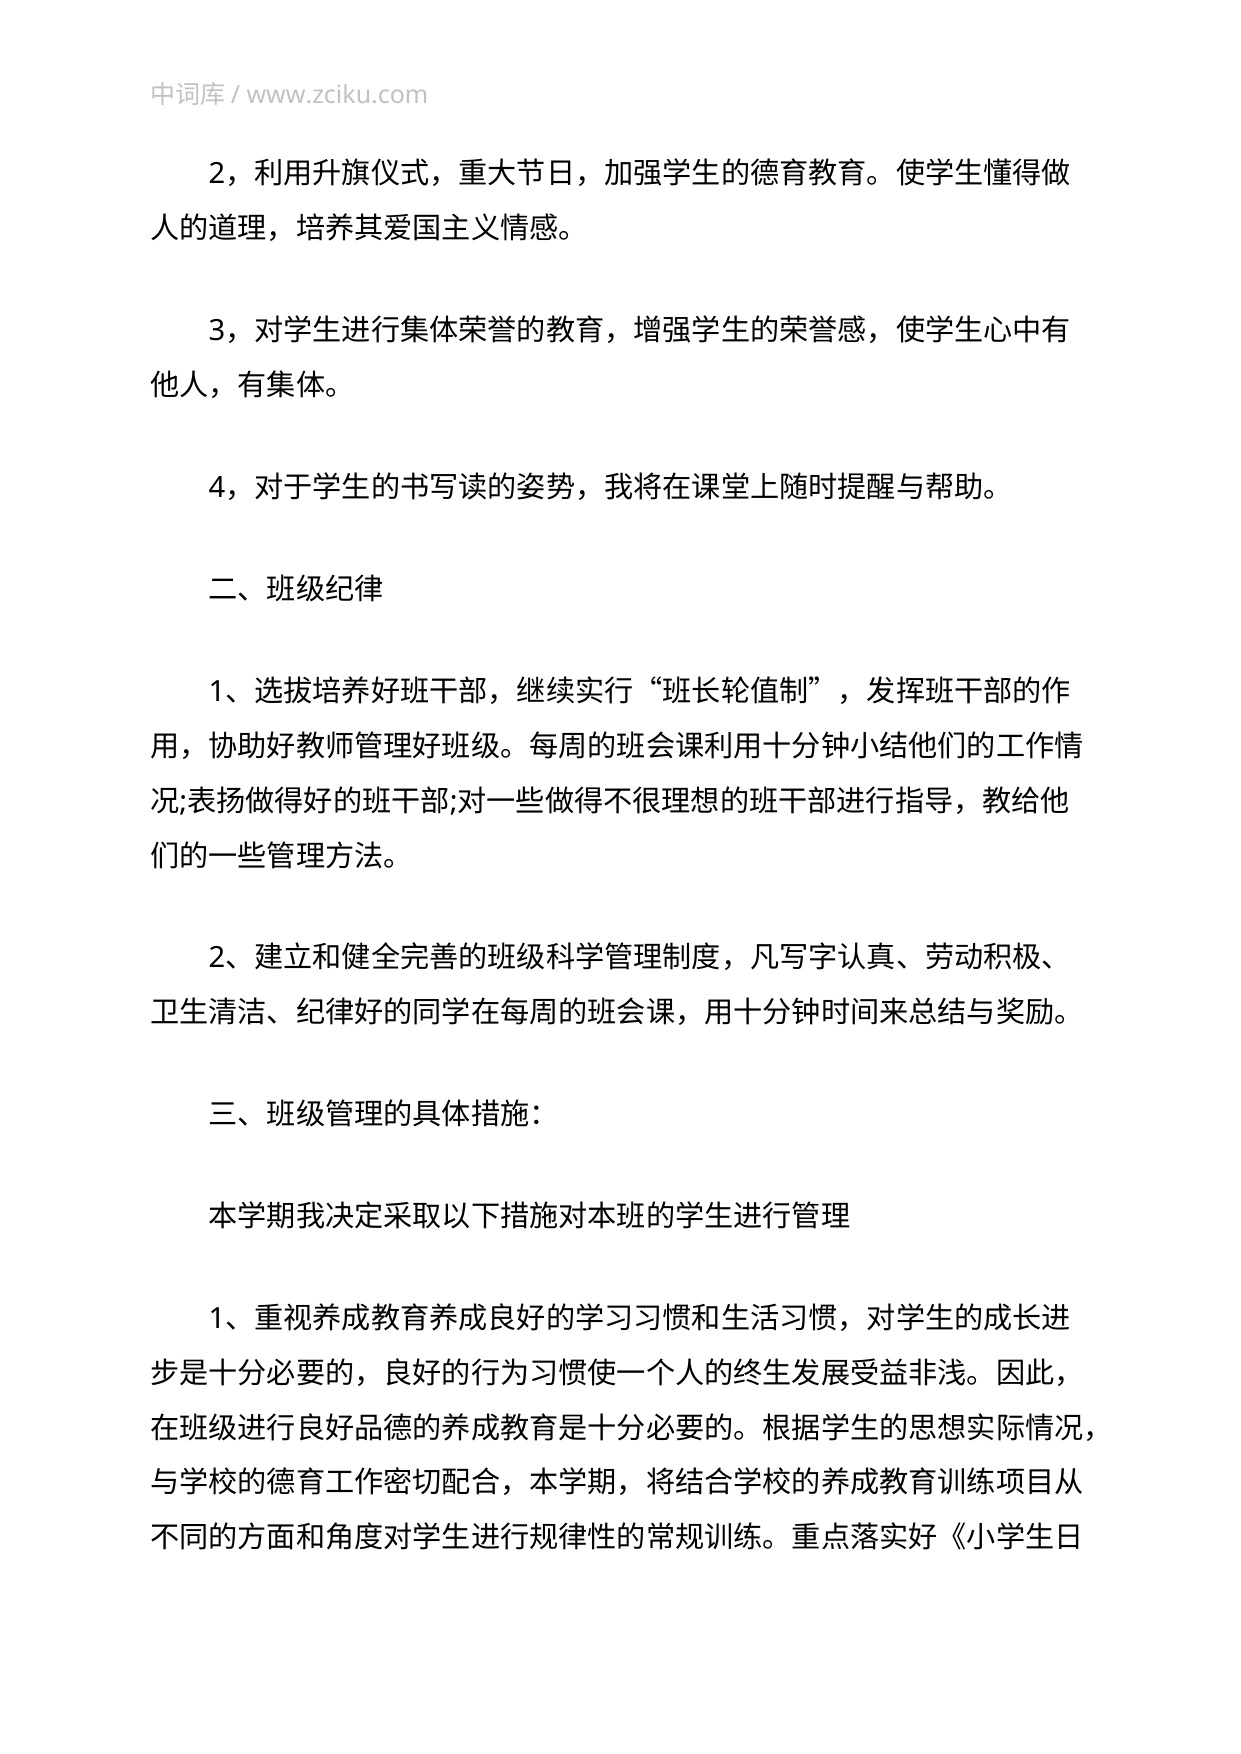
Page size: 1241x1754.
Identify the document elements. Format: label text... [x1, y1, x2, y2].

text 3，对学生进行集体荣誉的教育，增强学生的荣誉感，使学生心中有他人，有集体。 [150, 307, 1090, 404]
text 4，对于学生的书写读的姿势，我将在课堂上随时提醒与帮助。 [150, 463, 1090, 506]
text 二、班级纪律 [150, 566, 1090, 608]
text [150, 1294, 1090, 1556]
text 三、班级管理的具体措施： [150, 1091, 1090, 1133]
text 1、选拔培养好班干部，继续实行“班长轮值制”，发挥班干部的作用，协助好教师管理好班级。每周的班会课利用十分钟小结他们的工作情况;表扬做得好的班干部;对一些做得不很理想的班干部进行指导，教给他们的一些管理方法。 [150, 667, 1090, 874]
text 2，利用升旗仪式，重大节日，加强学生的德育教育。使学生懂得做人的道理，培养其爱国主义情感。 [150, 150, 1090, 247]
text 本学期我决定采取以下措施对本班的学生进行管理 [150, 1192, 1090, 1235]
text 2、建立和健全完善的班级科学管理制度，凡写字认真、劳动积极、卫生清洁、纪律好的同学在每周的班会课，用十分钟时间来总结与奖励。 [150, 934, 1090, 1031]
